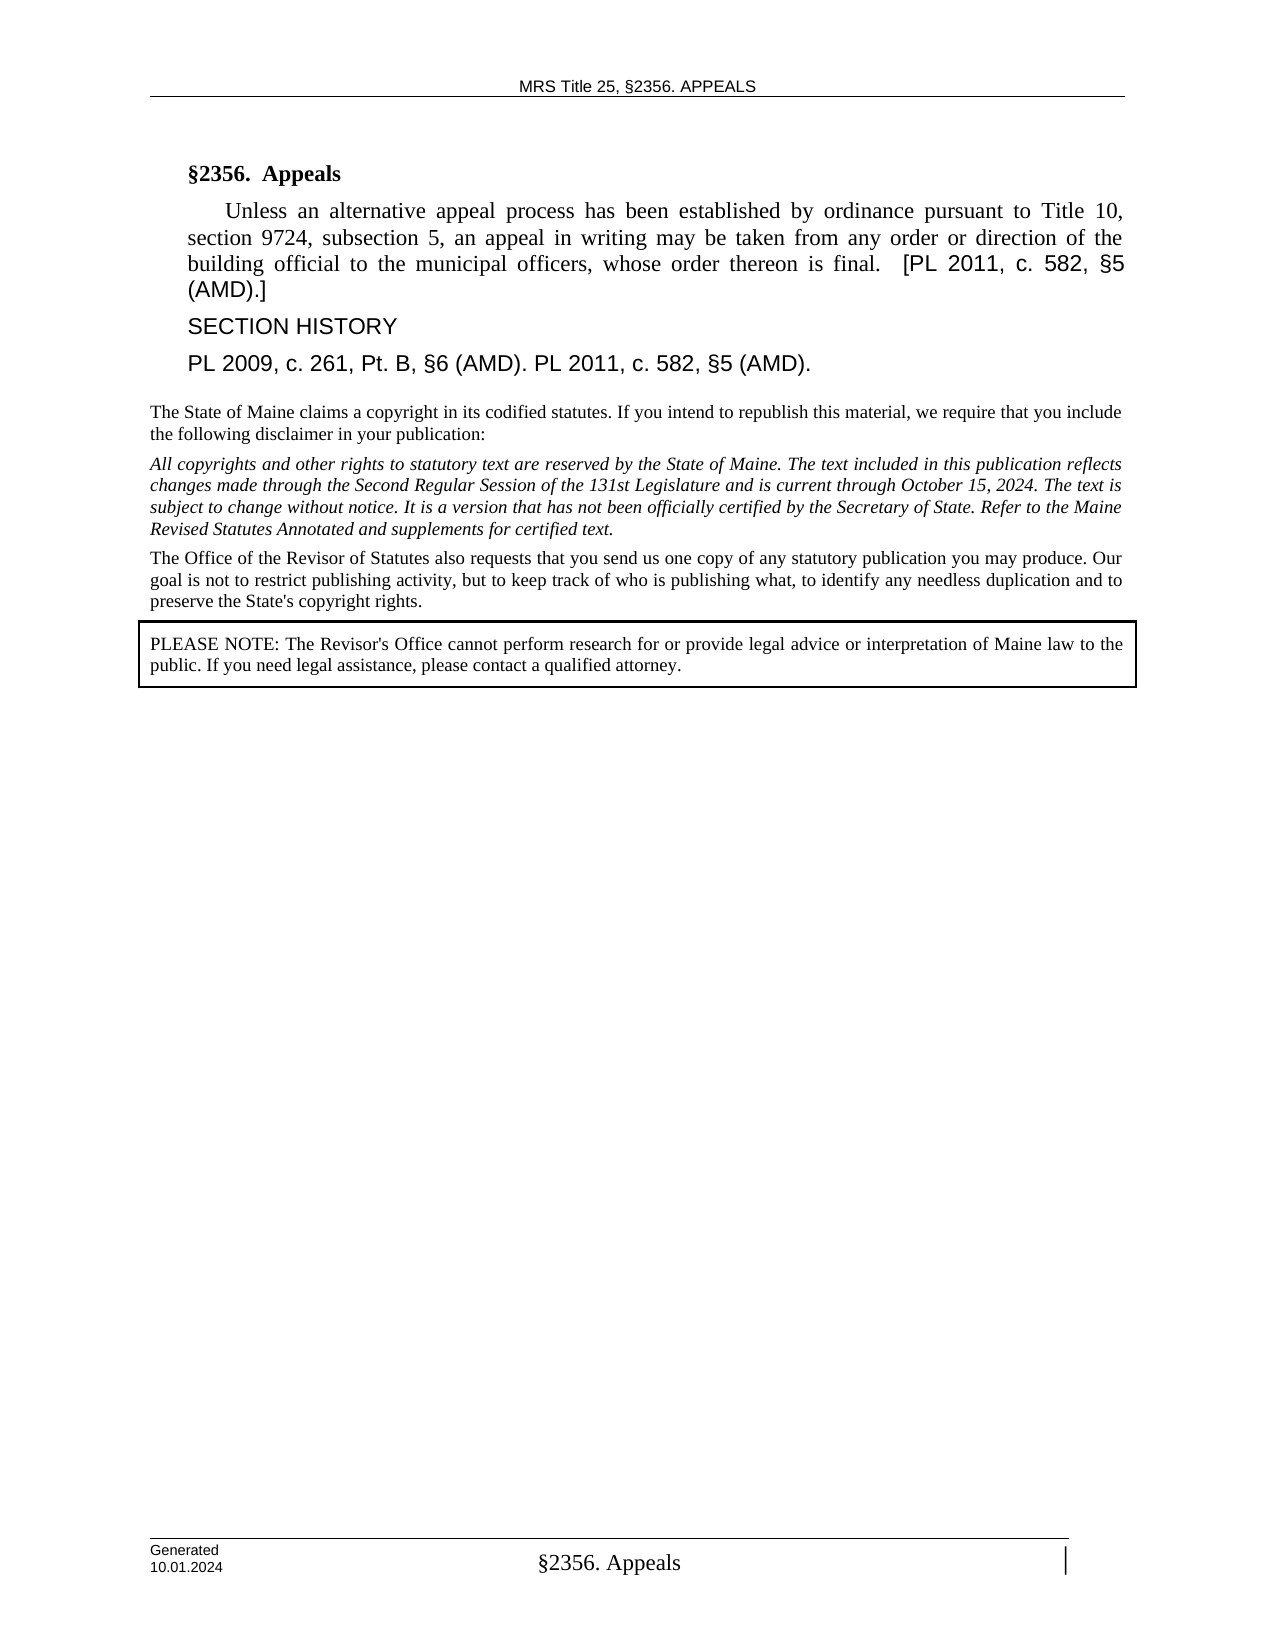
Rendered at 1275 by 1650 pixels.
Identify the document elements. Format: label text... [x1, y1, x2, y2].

text §2356. Appeals [187, 160, 1125, 187]
text All copyrights and other rights to statutory text are reserved by the State of Maine. The text included in this publication reflects changes made through the Second Regular Session of the 131st Legislature and is current through October 15, 2024 . The text is subject to change without notice. It is a version that has not been officially certified by the Secretary of State. Refer to the Maine Revised Statutes Annotated and supplements for certified text. [150, 453, 1125, 539]
text PLEASE NOTE: The Revisor's Office cannot perform research for or provide legal advice or interpretation of Maine law to the public. If you need legal assistance, please contact a qualified attorney. [140, 623, 1135, 686]
text SECTION HISTORY [187, 313, 1125, 339]
text Unless an alternative appeal process has been established by ordinance pursuant to Title 10, section 9724, subsection 5, an appeal in writing may be taken from any order or direction of the building official to the municipal officers, whose order thereon is final. [PL 2011, c. 582, §5 (AMD).] [187, 197, 1125, 303]
text PL 2009, c. 261, Pt. B, §6 (AMD). PL 2011, c. 582, §5 (AMD). [187, 350, 1125, 376]
text The Office of the Revisor of Statutes also requests that you send us one copy of any statutory publication you may produce. Our goal is not to restrict publishing activity, but to keep track of who is publishing what, to identify any needless duplication and to preserve the State's copyright rights. [150, 547, 1125, 612]
text The State of Maine claims a copyright in its codified statutes. If you intend to republish this material, we require that you include the following disclaimer in your publication: [150, 401, 1125, 444]
